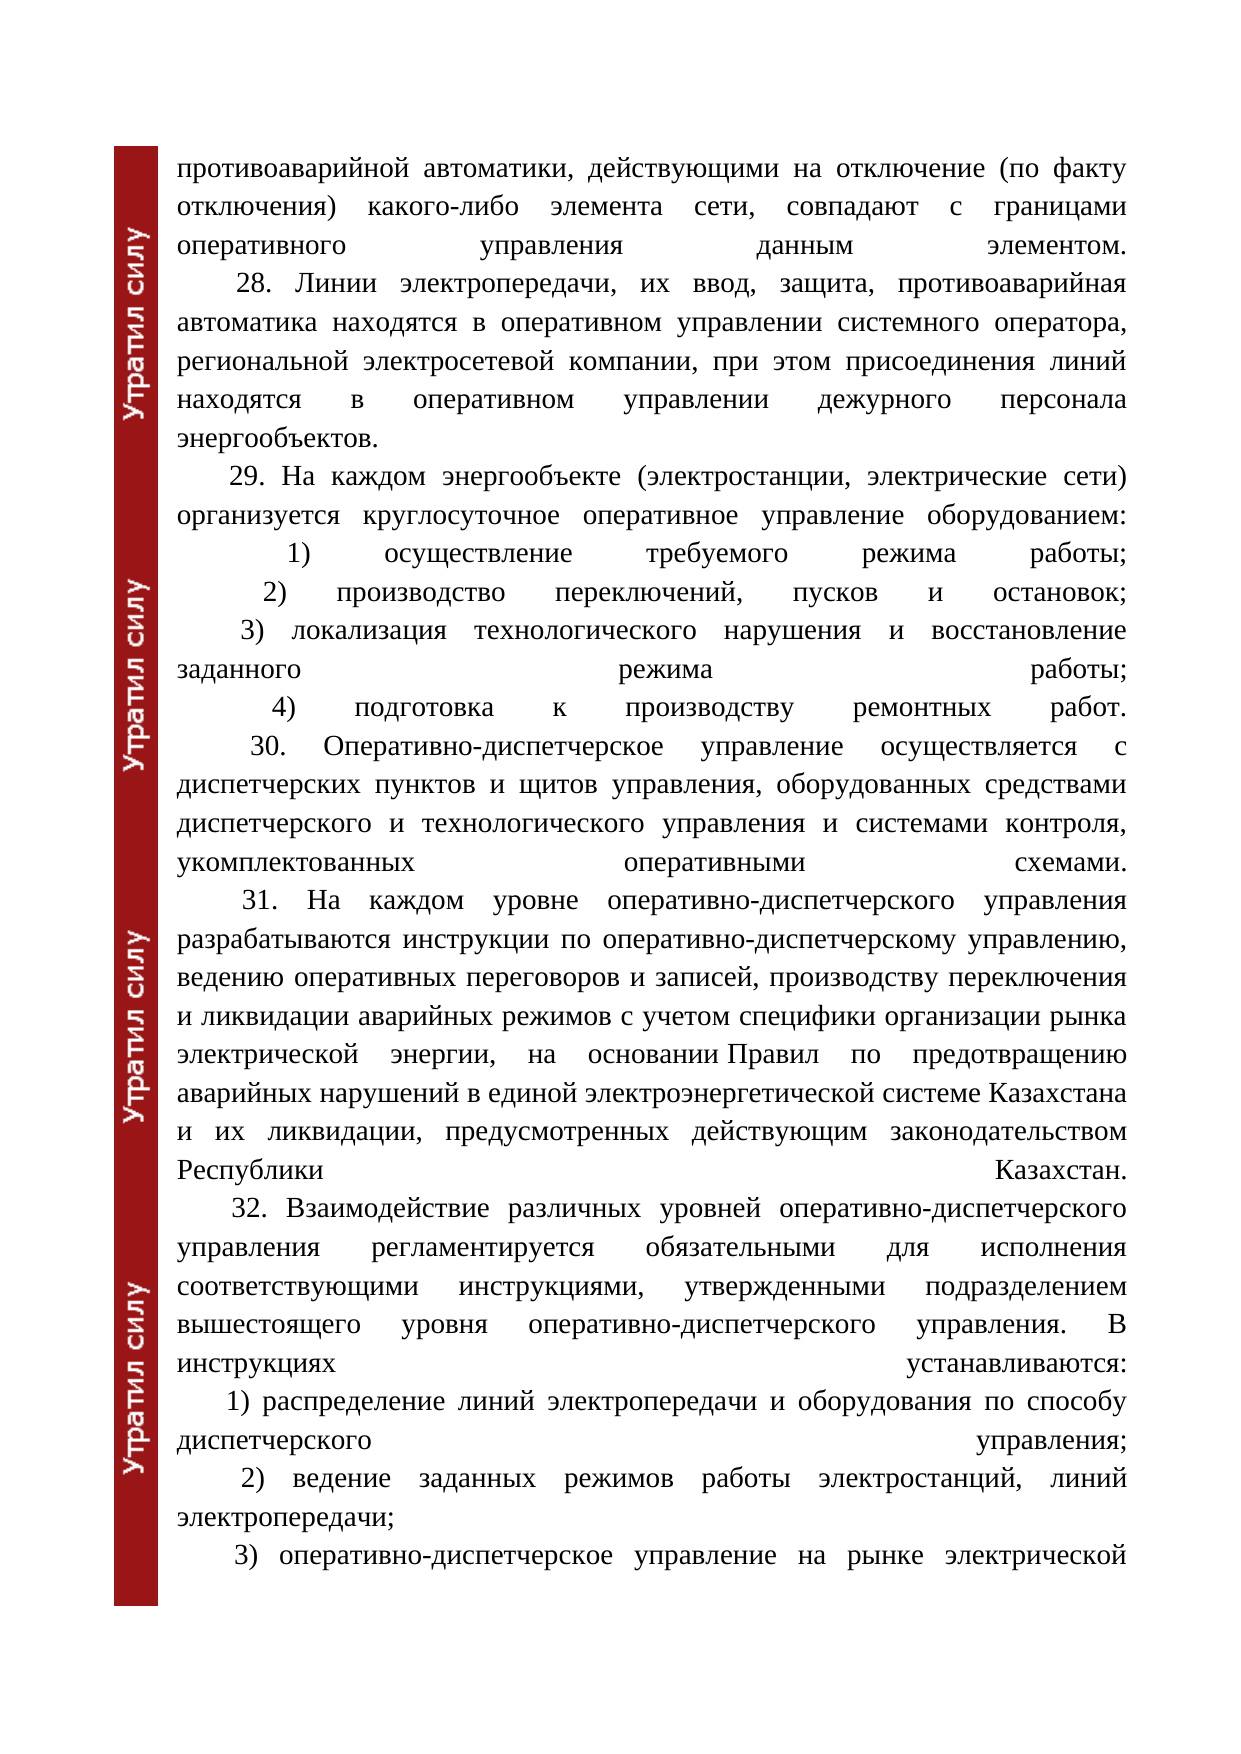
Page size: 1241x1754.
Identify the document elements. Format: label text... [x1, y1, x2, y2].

picture [114, 146, 158, 150]
picture [114, 1571, 158, 1606]
